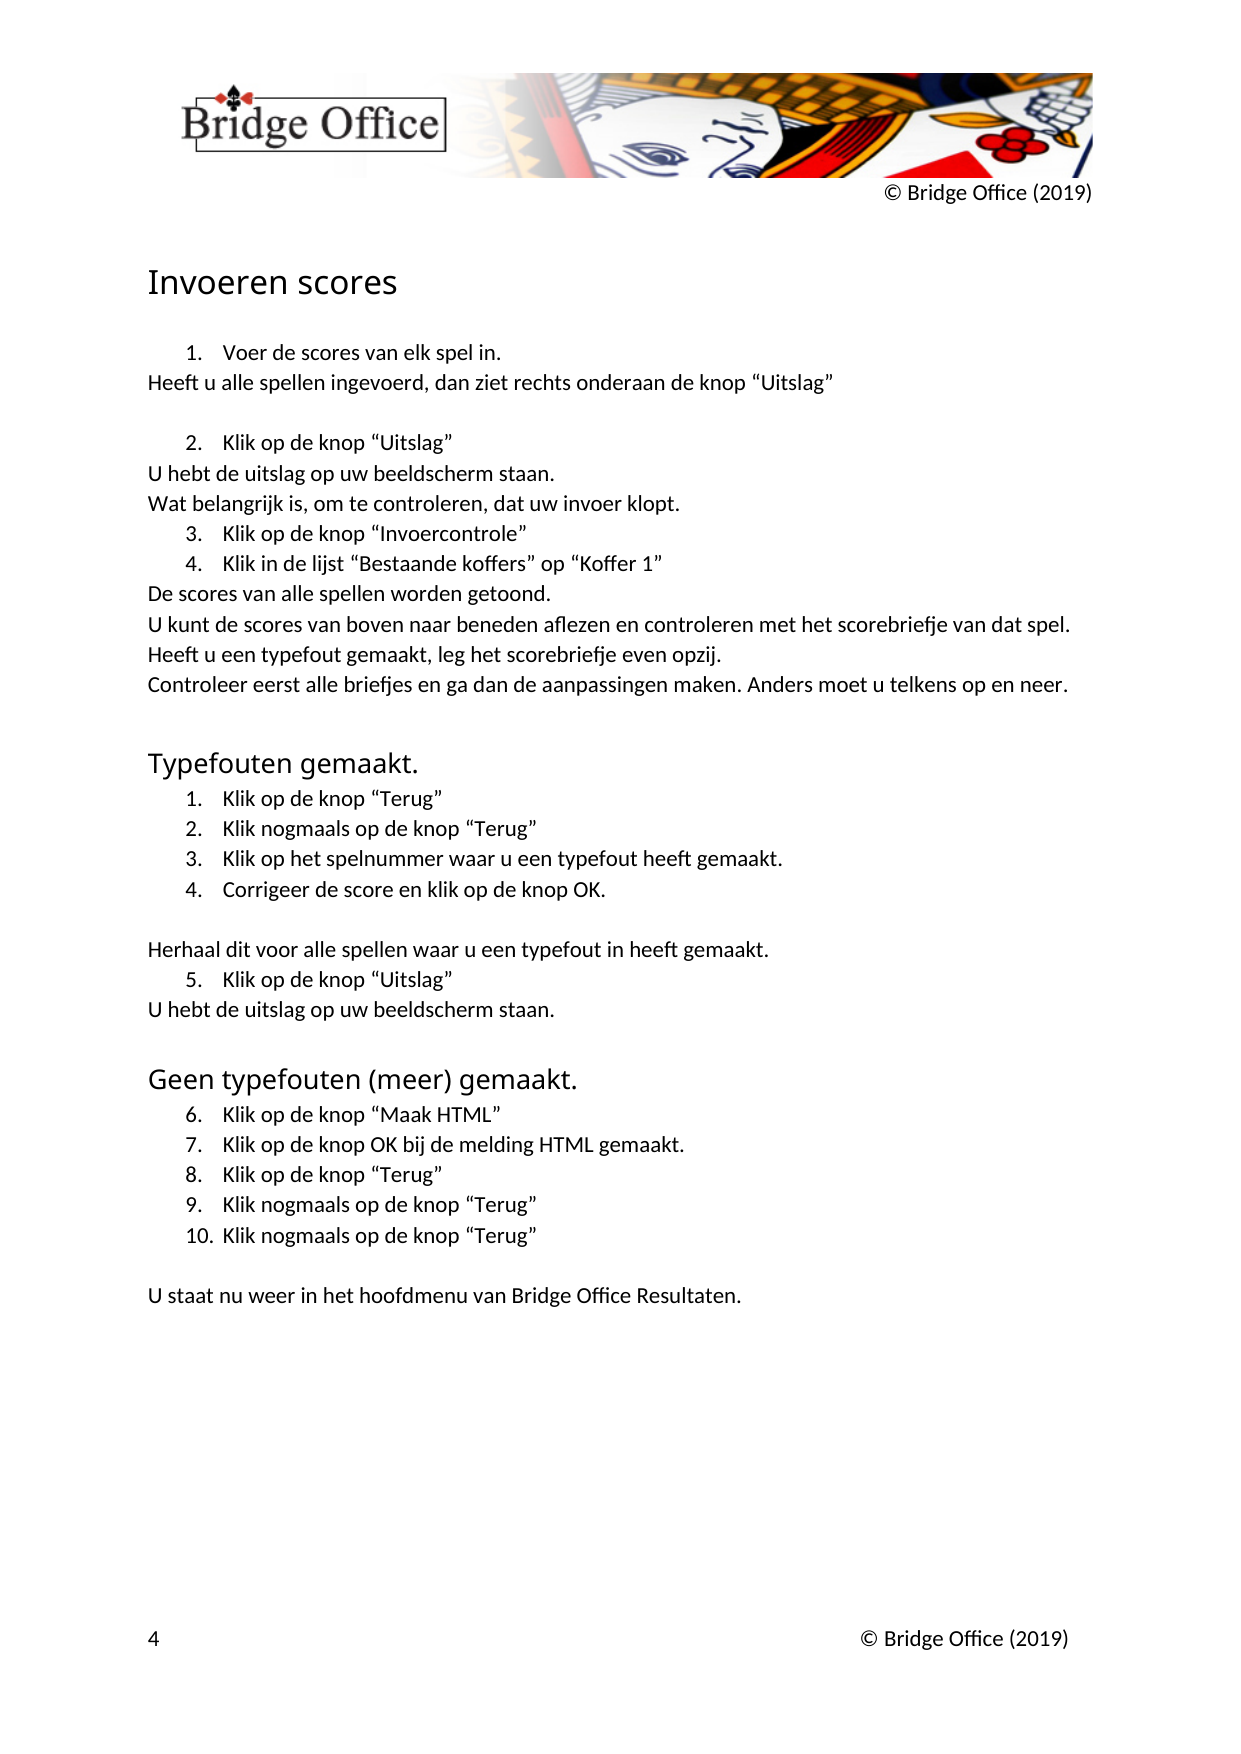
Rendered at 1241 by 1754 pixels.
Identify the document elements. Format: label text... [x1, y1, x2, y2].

text U hebt de uitslag op uw beeldscherm staan. [148, 459, 1093, 487]
text U staat nu weer in het hoofdmenu van Bridge Office Resultaten. [148, 1251, 1093, 1309]
list Klik op het spelnummer waar u een typefout heeft gemaakt. [185, 844, 1093, 873]
subtitle Geen typefouten (meer) gemaakt. [148, 1060, 1093, 1097]
text Controleer eerst alle briefjes en ga dan de aanpassingen maken. Anders moet u telkens op en neer. [148, 670, 1093, 698]
text Heeft u een typefout gemaakt, leg het scorebriefje even opzij. [148, 640, 1093, 668]
text Wat belangrijk is, om te controleren, dat uw invoer klopt. [148, 489, 1093, 517]
list Klik op de knop “Maak HTML” [185, 1100, 1093, 1128]
subtitle Typefouten gemaakt. [148, 704, 1093, 781]
text Heeft u alle spellen ingevoerd, dan ziet rechts onderaan de knop “Uitslag” [148, 368, 1093, 396]
list Klik op de knop “Terug” [185, 1160, 1093, 1188]
list Klik op de knop “Uitslag” [185, 428, 1093, 457]
list Corrigeer de score en klik op de knop OK. [185, 875, 1093, 903]
list Klik op de knop “Terug” [185, 784, 1093, 812]
list Klik op de knop “Uitslag” [185, 965, 1093, 993]
list Klik op de knop OK bij de melding HTML gemaakt. [185, 1130, 1093, 1158]
list Klik nogmaals op de knop “Terug” [185, 814, 1093, 842]
list Voer de scores van elk spel in. [185, 338, 1093, 366]
picture [147, 73, 1093, 178]
text De scores van alle spellen worden getoond. U kunt de scores van boven naar beneden aflezen en controleren met het scorebriefje van dat spel. [148, 579, 1093, 638]
text U hebt de uitslag op uw beeldscherm staan. [148, 996, 1093, 1024]
subtitle Invoeren scores [148, 259, 1093, 304]
list Klik op de knop “Invoercontrole” [185, 519, 1093, 547]
list Klik in de lijst “Bestaande koffers” op “Koffer 1” [185, 549, 1093, 577]
text Herhaal dit voor alle spellen waar u een typefout in heeft gemaakt. [148, 935, 1093, 963]
list Klik nogmaals op de knop “Terug” [185, 1191, 1093, 1219]
list Klik nogmaals op de knop “Terug” [185, 1221, 1093, 1249]
